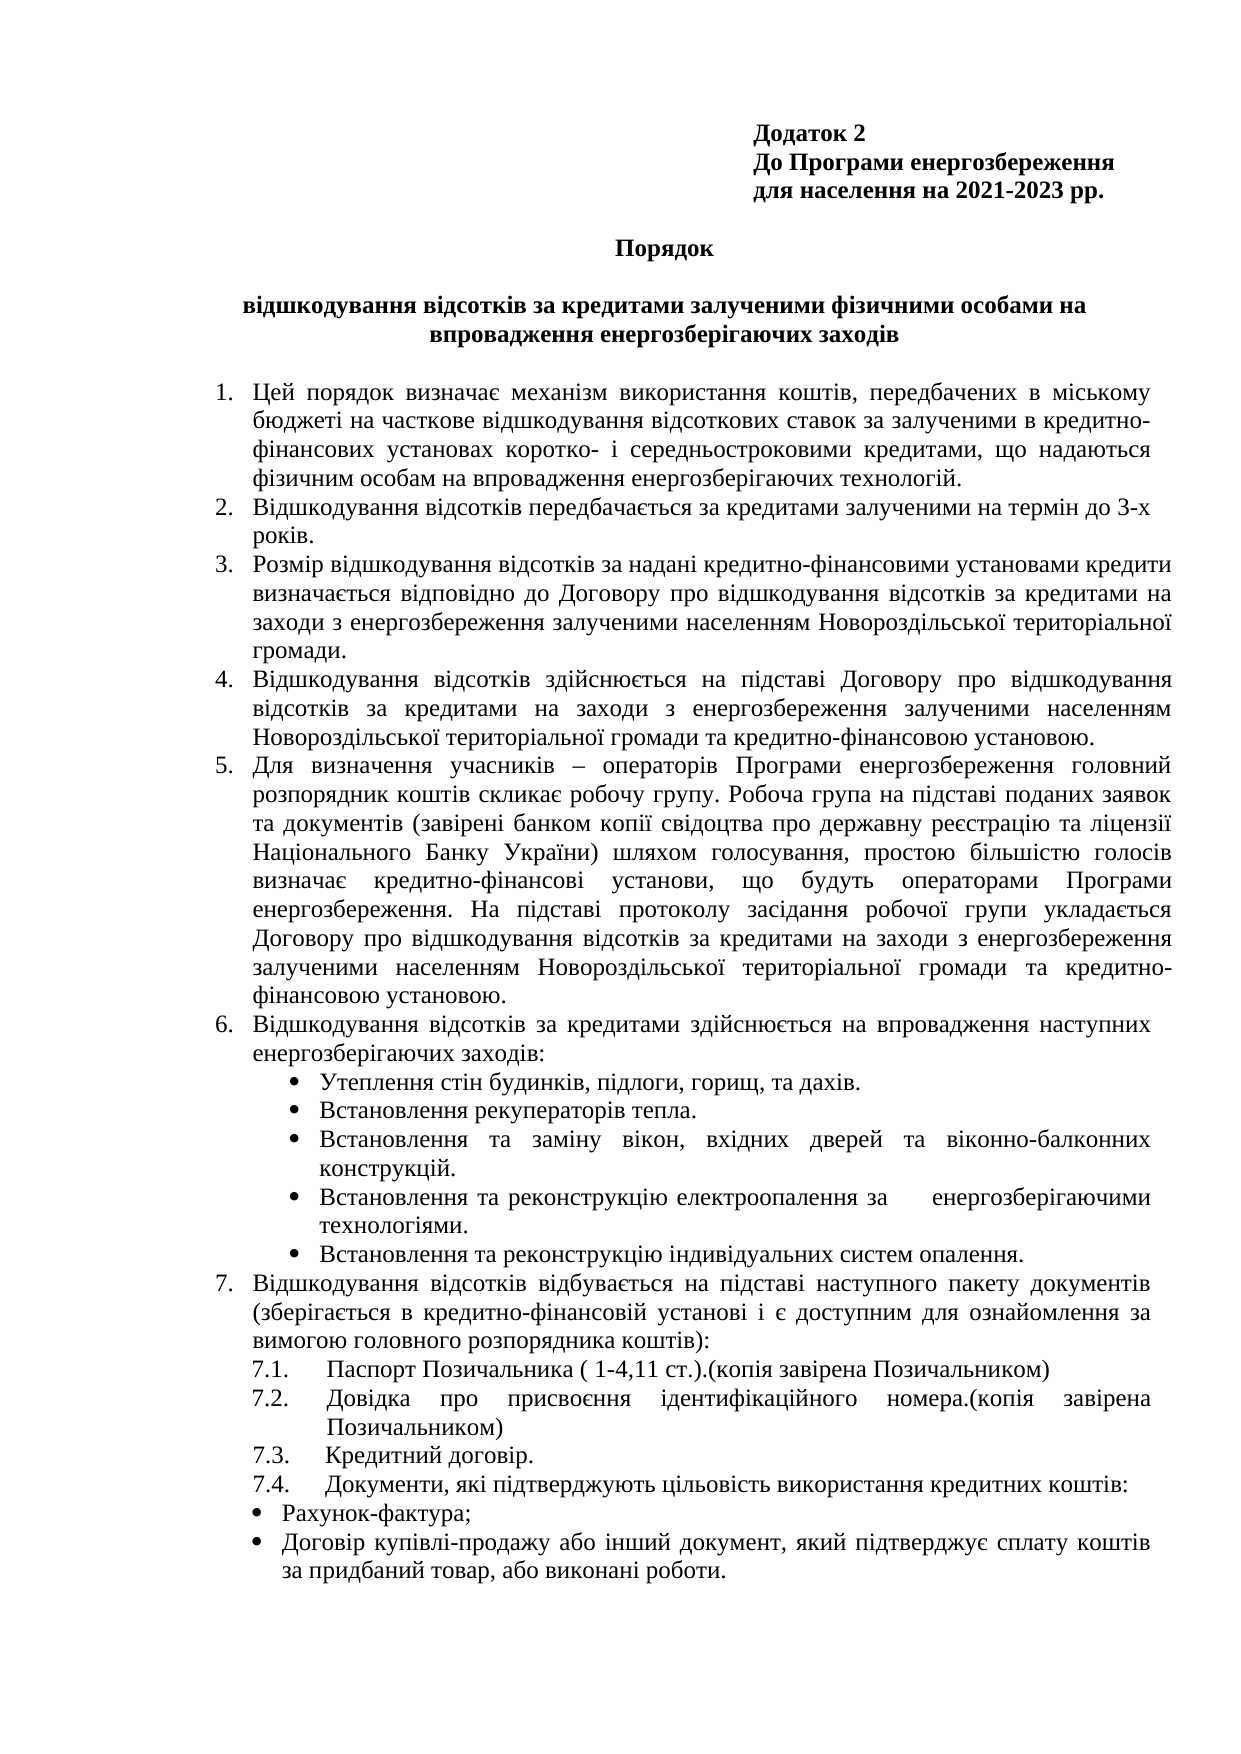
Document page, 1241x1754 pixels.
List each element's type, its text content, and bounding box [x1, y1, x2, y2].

list Розмір відшкодування відсотків за надані кредитно-фінансовими установами кредити визначається відповідно до Договору про відшкодування відсотків за кредитами на заходи з енергозбереження залученими населенням Новороздільської територіальної громади. [215, 549, 1172, 664]
text Додаток 2 [753, 118, 1152, 147]
text 7.3. Кредитний договір. [252, 1441, 1152, 1469]
list Встановлення та реконструкцію індивідуальних систем опалення. [290, 1239, 1152, 1268]
list Довідка про присвоєння ідентифікаційного номера.(копія завірена Позичальником) [251, 1383, 1152, 1441]
list Цей порядок визначає механізм використання коштів, передбачених в міському бюджеті на часткове відшкодування відсоткових ставок за залученими в кредитно-фінансових установах коротко- і середньостроковими кредитами, що надаються фізичним особам на впровадження енергозберігаючих технологій. [215, 377, 1152, 492]
text До Програми енергозбереження для населення на 2021-2023 рр. [753, 147, 1152, 204]
list Паспорт Позичальника ( 1-4,11 ст.).(копія завірена Позичальником) [251, 1354, 1152, 1383]
list Відшкодування відсотків відбувається на підставі наступного пакету документів (зберігається в кредитно-фінансовій установі і є доступним для ознайомлення за вимогою головного розпорядника коштів): [215, 1268, 1152, 1354]
text відшкодування відсотків за кредитами залученими фізичними особами на впровадження енергозберігаючих заходів [177, 291, 1152, 348]
list Для визначення учасників – операторів Програми енергозбереження головний розпорядник коштів скликає робочу групу. Робоча група на підставі поданих заявок та документів (завірені банком копії свідоцтва про державну реєстрацію та ліцензії Національного Банку України) шляхом голосування, простою більшістю голосів визначає кредитно-фінансові установи, що будуть операторами Програми енергозбереження. На підставі протоколу засідання робочої групи укладається Договору про відшкодування відсотків за кредитами на заходи з енергозбереження залученими населенням Новороздільської територіальної громади та кредитно-фінансовою установою. [215, 751, 1172, 1009]
list Встановлення та заміну вікон, вхідних дверей та віконно-балконних конструкцій. [290, 1124, 1152, 1182]
text Порядок [177, 233, 1152, 262]
list Відшкодування відсотків передбачається за кредитами залученими на термін до 3-х років. [215, 492, 1152, 549]
list Встановлення та реконструкцію електроопалення за енергозберігаючими технологіями. [290, 1182, 1152, 1239]
list Утеплення стін будинків, підлоги, горищ, та дахів. [290, 1067, 1152, 1096]
text 7.4. Документи, які підтверджують цільовість використання кредитних коштів: [252, 1469, 1152, 1498]
list Встановлення рекуператорів тепла. [290, 1096, 1152, 1124]
list Відшкодування відсотків здійснюється на підставі Договору про відшкодування відсотків за кредитами на заходи з енергозбереження залученими населенням Новороздільської територіальної громади та кредитно-фінансовою установою. [215, 664, 1172, 751]
list Рахунок-фактура; [252, 1498, 1152, 1527]
list Відшкодування відсотків за кредитами здійснюється на впровадження наступних енергозберігаючих заходів: [215, 1009, 1152, 1067]
list Договір купівлі-продажу або інший документ, який підтверджує сплату коштів за придбаний товар, або виконані роботи. [252, 1527, 1152, 1584]
